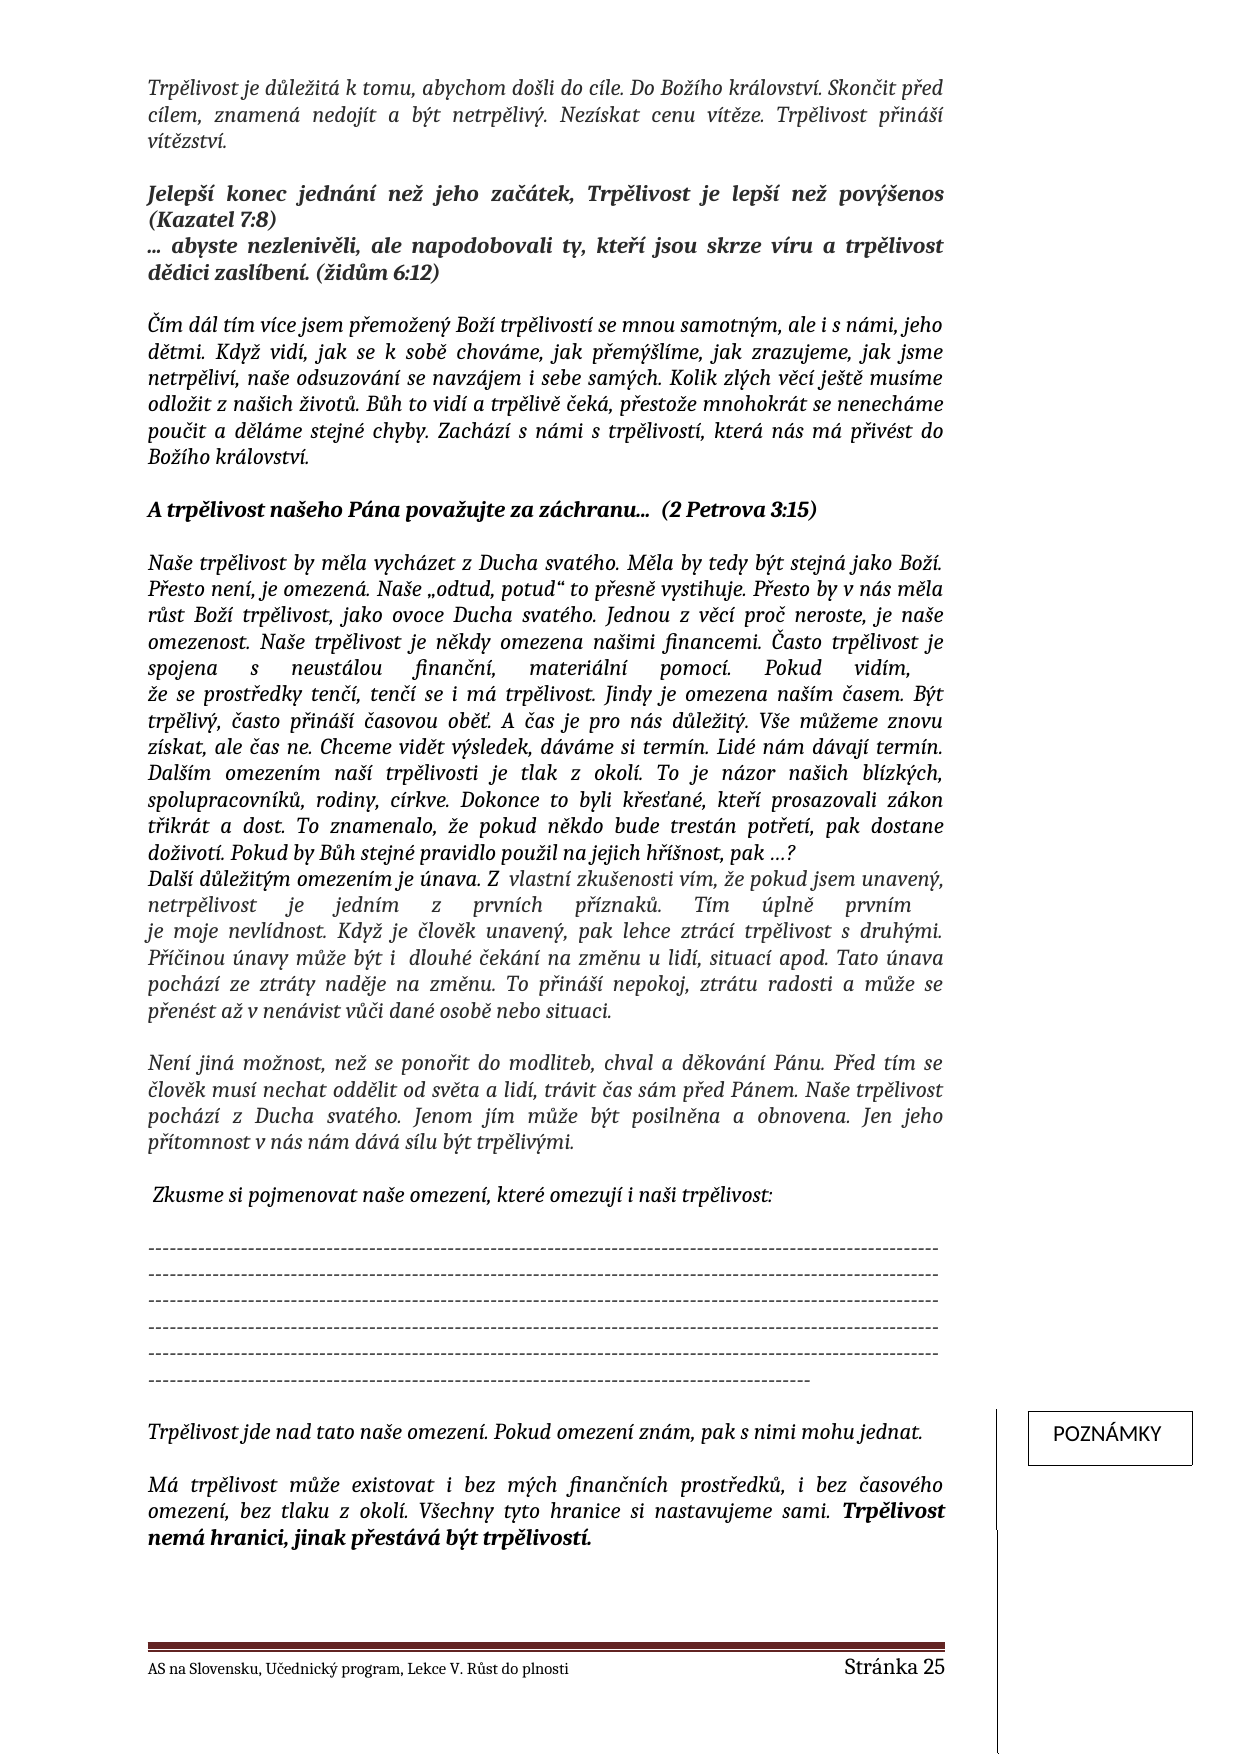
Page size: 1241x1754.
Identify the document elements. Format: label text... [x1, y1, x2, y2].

text Trpělivost jde nad tato naše omezení. Pokud omezení znám, pak s nimi mohu jednat. [148, 1393, 945, 1445]
text Trpělivost je důležitá k tomu, abychom došli do cíle. Do Božího království. Skončit před cílem, znamená nedojít a být netrpělivý. Nezískat cenu vítěze. Trpělivost přináší vítězství. [148, 75, 945, 154]
text A trpělivost našeho Pána považujte za záchranu... (2 Petrova 3:15) [148, 470, 945, 523]
text Zkusme si pojmenovat naše omezení, které omezují i naši trpělivost: [148, 1182, 945, 1208]
text ... abyste nezlenivěli, ale napodobovali ty, kteří jsou skrze víru a trpělivost dědici zaslíbení. (židům 6:12) [148, 233, 945, 286]
text Čím dál tím více jsem přemožený Boží trpělivostí se mnou samotným, ale i s námi, jeho dětmi. Když vidí, jak se k sobě chováme, jak přemýšlíme, jak zrazujeme, jak jsme netrpěliví, naše odsuzování se navzájem i sebe samých. Kolik zlých věcí ještě musíme odložit z našich životů. Bůh to vidí a trpělivě čeká, přestože mnohokrát se nenecháme poučit a děláme stejné chyby. Zachází s námi s trpělivostí, která nás má přivést do Božího království. [148, 286, 945, 470]
text Jelepší konec jednání než jeho začátek, Trpělivost je lepší než povýšenos (Kazatel 7:8) [148, 180, 945, 233]
text Má trpělivost může existovat i bez mých finančních prostředků, i bez časového omezení, bez tlaku z okolí. Všechny tyto hranice si nastavujeme sami. Trpělivost nemá hranici, jinak přestává být trpělivostí. [148, 1472, 945, 1551]
text Není jiná možnost, než se ponořit do modliteb, chval a děkování Pánu. Před tím se člověk musí nechat oddělit od světa a lidí, trávit čas sám před Pánem. Naše trpělivost pochází z Ducha svatého. Jenom jím může být posilněna a obnovena. Jen jeho přítomnost v nás nám dává sílu být trpělivými. [148, 1050, 945, 1156]
text ------------------------------------------------------------------------------------------------------------------------------------------------------------------------------------------------------------------------------------------------------------------------------------------------------------------------------------------------------------------------------------------------------------------------------------------------------------------------------------------------------------------------------------------------------------------------------------------------------------------------------------------------------------------------ [148, 1234, 945, 1393]
text Další důležitým omezením je únava. Z vlastní zkušenosti vím, že pokud jsem unavený, netrpělivost je jedním z prvních příznaků. Tím úplně prvním je moje nevlídnost. Když je člověk unavený, pak lehce ztrácí trpělivost s druhými. Příčinou únavy může být i dlouhé čekání na změnu u lidí, situací apod. Tato únava pochází ze ztráty naděje na změnu. To přináší nepokoj, ztrátu radosti a může se přenést až v nenávist vůči dané osobě nebo situaci. [148, 866, 945, 1024]
text Naše trpělivost by měla vycházet z Ducha svatého. Měla by tedy být stejná jako Boží. Přesto není, je omezená. Naše „odtud, potud“ to přesně vystihuje. Přesto by v nás měla růst Boží trpělivost, jako ovoce Ducha svatého. Jednou z věcí proč neroste, je naše omezenost. Naše trpělivost je někdy omezena našimi financemi. Často trpělivost je spojena s neustálou finanční, materiální pomocí. Pokud vidím, že se prostředky tenčí, tenčí se i má trpělivost. Jindy je omezena naším časem. Být trpělivý, často přináší časovou oběť. A čas je pro nás důležitý. Vše můžeme znovu získat, ale čas ne. Chceme vidět výsledek, dáváme si termín. Lidé nám dávají termín. Dalším omezením naší trpělivosti je tlak z okolí. To je názor našich blízkých, spolupracovníků, rodiny, církve. Dokonce to byli křesťané, kteří prosazovali zákon třikrát a dost. To znamenalo, že pokud někdo bude trestán potřetí, pak dostane doživotí. Pokud by Bůh stejné pravidlo použil na jejich hříšnost, pak …? [148, 549, 945, 866]
